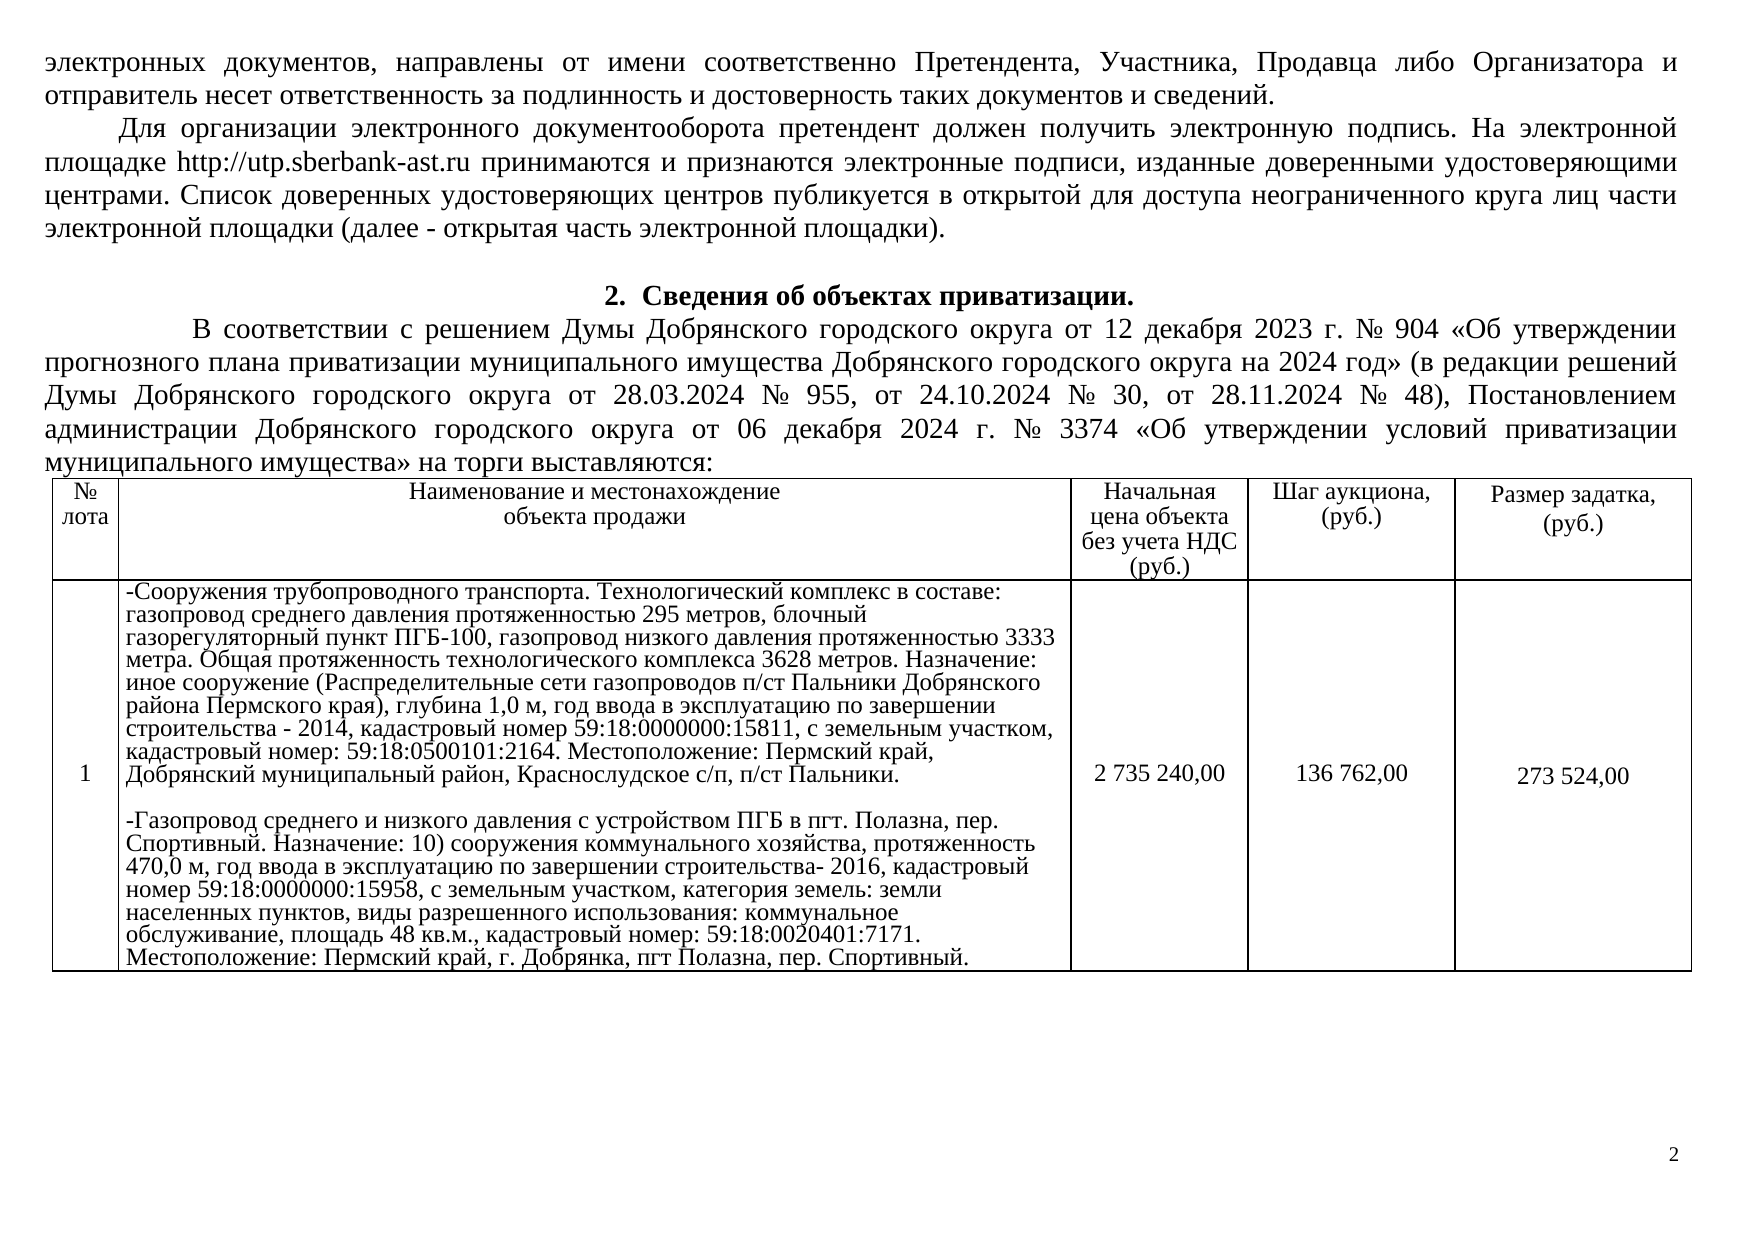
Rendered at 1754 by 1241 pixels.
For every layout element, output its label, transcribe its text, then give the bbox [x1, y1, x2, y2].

table_cell 136 762,00 [1249, 581, 1454, 970]
list Сведения об объектах приватизации. [59, 278, 1679, 311]
table_cell 1 [53, 581, 118, 970]
table_header Наименование и местонахождение объекта продажи [119, 479, 1070, 579]
table_cell 273 524,00 [1456, 581, 1691, 970]
table_header Шаг аукциона, (руб.) [1249, 479, 1454, 579]
table_header Начальная цена объекта без учета НДС (руб.) [1072, 479, 1247, 579]
table_header № лота [53, 479, 118, 579]
text В соответствии с решением Думы Добрянского городского округа от 12 декабря 2023 г. № 904 «Об утверждении прогнозного плана приватизации муниципального имущества Добрянского городского округа на 2024 год» (в редакции решений Думы Добрянского городского округа от 28.03.2024 № 955, от 24.10.2024 № 30, от 28.11.2024 № 48), Постановлением администрации Добрянского городского округа от 06 декабря 2024 г. № 3374 «Об утверждении условий приватизации муниципального имущества» на торги выставляются: [44, 311, 1679, 478]
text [44, 44, 1679, 111]
text Для организации электронного документооборота претендент должен получить электронную подпись. На электронной площадке http://utp.sberbank-ast.ru принимаются и признаются электронные подписи, изданные доверенными удостоверяющими центрами. Список доверенных удостоверяющих центров публикуется в открытой для доступа неограниченного круга лиц части электронной площадки (далее - открытая часть электронной площадки). [44, 111, 1679, 244]
table_cell -Сооружения трубопроводного транспорта. Технологический комплекс в составе: газопровод среднего давления протяженностью 295 метров, блочный газорегуляторный пункт ПГБ-100, газопровод низкого давления протяженностью 3333 метра. Общая протяженность технологического комплекса 3628 метров. Назначение: иное сооружение (Распределительные сети газопроводов п/ст Пальники Добрянского района Пермского края), глубина 1,0 м, год ввода в эксплуатацию по завершении строительства - 2014, кадастровый номер 59:18:0000000:15811, с земельным участком, кадастровый номер: 59:18:0500101:2164. Местоположение: Пермский край, Добрянский муниципальный район, Краснослудское с/п, п/ст Пальники. -Газопровод среднего и низкого давления с устройством ПГБ в пгт. Полазна, пер. Спортивный. Назначение: 10) сооружения коммунального хозяйства, протяженность 470,0 м, год ввода в эксплуатацию по завершении строительства- 2016, кадастровый номер 59:18:0000000:15958, с земельным участком, категория земель: земли населенных пунктов, виды разрешенного использования: коммунальное обслуживание, площадь 48 кв.м., кадастровый номер: 59:18:0020401:7171. Местоположение: Пермский край, г. Добрянка, пгт Полазна, пер. Спортивный. [119, 581, 1070, 970]
table_cell 2 735 240,00 [1072, 581, 1247, 970]
table_header Размер задатка, (руб.) [1456, 479, 1691, 579]
